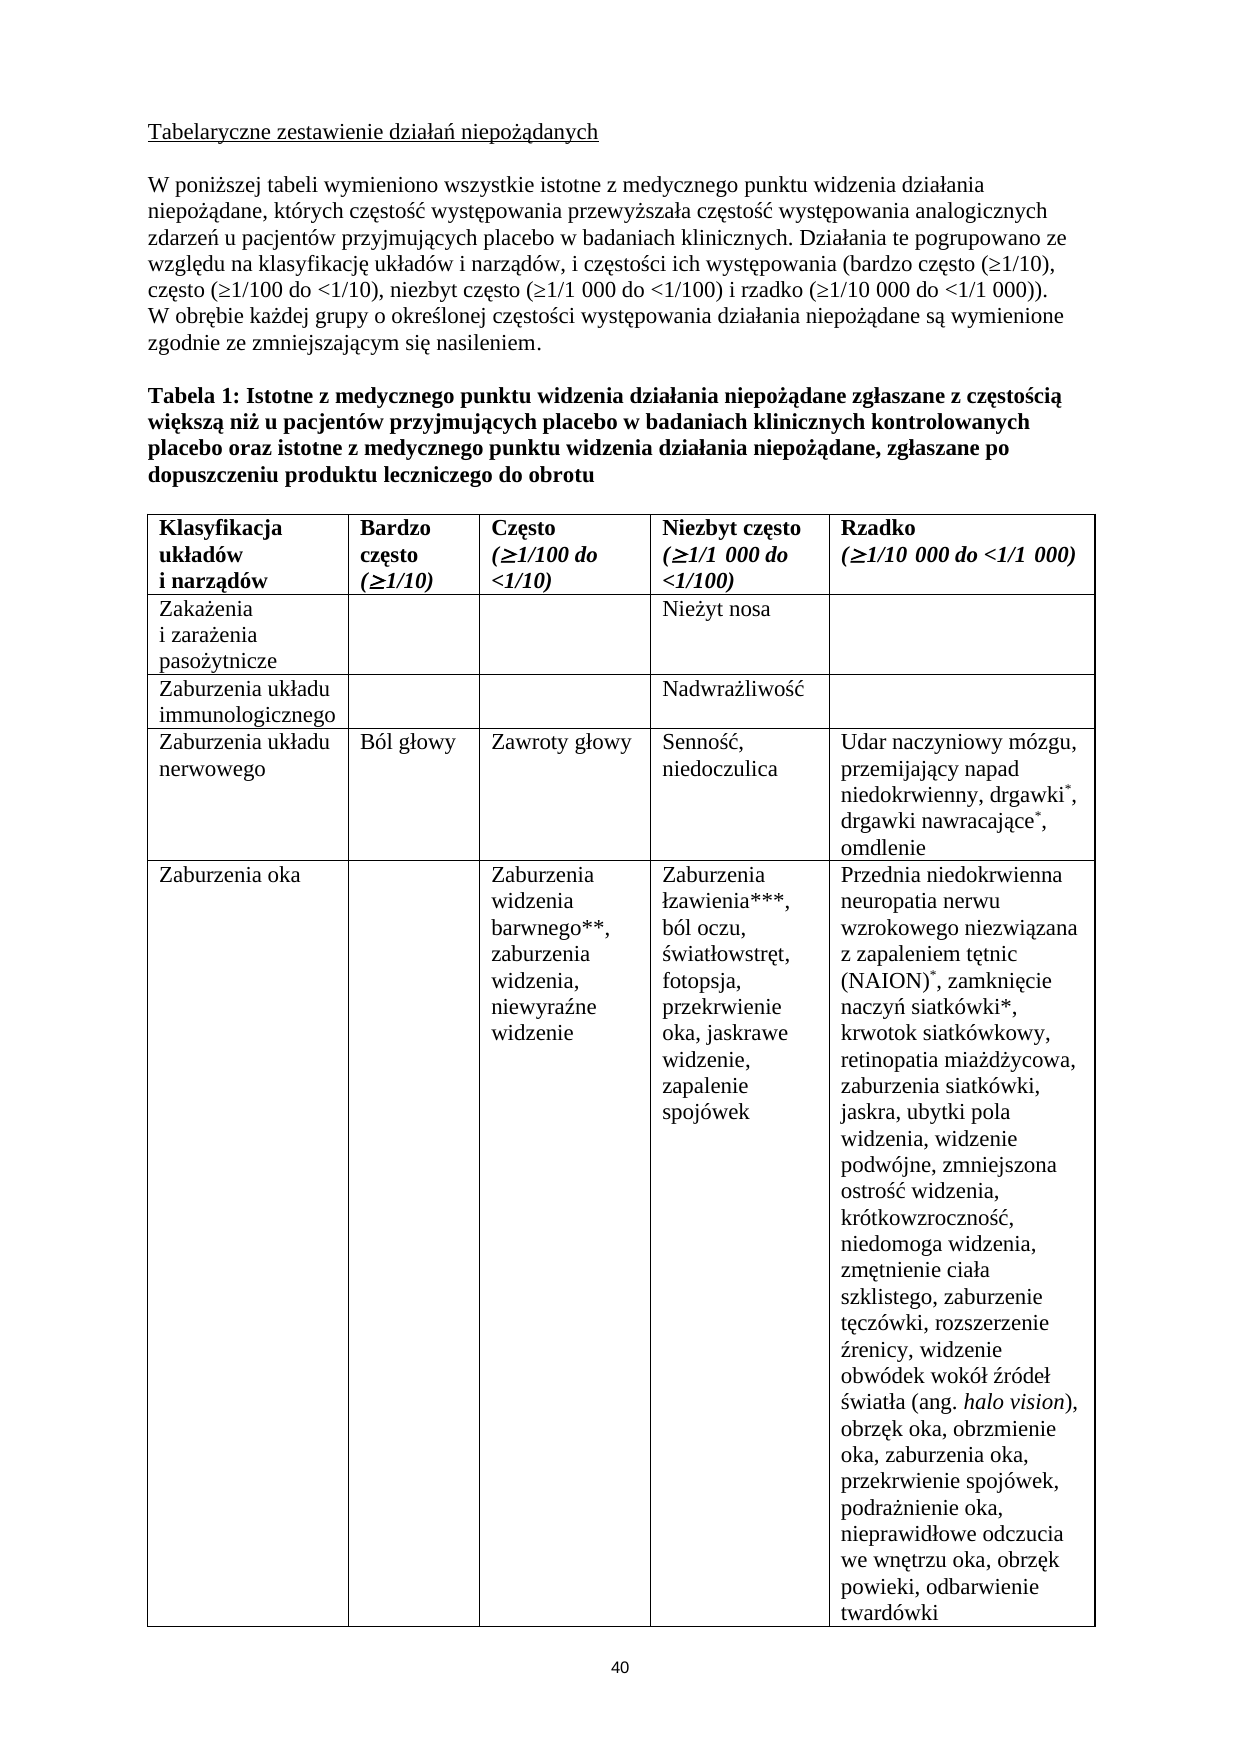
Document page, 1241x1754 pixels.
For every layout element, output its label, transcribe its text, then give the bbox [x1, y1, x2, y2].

table_cell Zaburzenia oka [148, 861, 348, 1626]
table_cell Nieżyt nosa [651, 595, 829, 674]
text Tabelaryczne zestawienie działań niepożądanych [148, 118, 1092, 144]
table_cell Udar naczyniowy mózgu, przemijający napad niedokrwienny, drgawki*, drgawki nawracające*, omdlenie [830, 729, 1094, 860]
table_cell Nadwrażliwość [651, 675, 829, 727]
table_cell [830, 595, 1094, 674]
table_header Często (1/100 do <1/10) [480, 515, 650, 593]
table_cell Przednia niedokrwienna neuropatia nerwu wzrokowego niezwiązana z zapaleniem tętnic (NAION)*, zamknięcie naczyń siatkówki*, krwotok siatkówkowy, retinopatia miażdżycowa, zaburzenia siatkówki, jaskra, ubytki pola widzenia, widzenie podwójne, zmniejszona ostrość widzenia, krótkowzroczność, niedomoga widzenia, zmętnienie ciała szklistego, zaburzenie tęczówki, rozszerzenie źrenicy, widzenie obwódek wokół źródeł światła (ang. halo vision), obrzęk oka, obrzmienie oka, zaburzenia oka, przekrwienie spojówek, podrażnienie oka, nieprawidłowe odczucia we wnętrzu oka, obrzęk powieki, odbarwienie twardówki [830, 861, 1094, 1626]
table_cell [349, 861, 479, 1626]
table_cell [349, 595, 479, 674]
table_header Niezbyt często (1/1 000 do <1/100) [651, 515, 829, 593]
table_header Bardzo często (1/10) [349, 515, 479, 593]
table_cell Zaburzenia układu immunologicznego [148, 675, 348, 727]
table_cell Zakażenia i zarażenia pasożytnicze [148, 595, 348, 674]
table_cell Zaburzenia układu nerwowego [148, 729, 348, 860]
table_cell [480, 675, 650, 727]
table_cell Zaburzenia widzenia barwnego**, zaburzenia widzenia, niewyraźne widzenie [480, 861, 650, 1626]
table_header Rzadko (1/10 000 do <1/1 000) [830, 515, 1094, 593]
table_cell [830, 675, 1094, 727]
text W poniższej tabeli wymieniono wszystkie istotne z medycznego punktu widzenia działania niepożądane, których częstość występowania przewyższała częstość występowania analogicznych zdarzeń u pacjentów przyjmujących placebo w badaniach klinicznych. Działania te pogrupowano ze względu na klasyfikację układów i narządów, i częstości ich występowania (bardzo często (≥1/10), często (≥1/100 do <1/10), niezbyt często (≥1/1 000 do <1/100) i rzadko (≥1/10 000 do <1/1 000)). W obrębie każdej grupy o określonej częstości występowania działania niepożądane są wymienione zgodnie ze zmniejszającym się nasileniem. [148, 171, 1092, 355]
table_header Klasyfikacja układów i narządów [148, 515, 348, 593]
table_cell [480, 595, 650, 674]
table_cell [349, 675, 479, 727]
table_cell Zaburzenia łzawienia***, ból oczu, światłowstręt, fotopsja, przekrwienie oka, jaskrawe widzenie, zapalenie spojówek [651, 861, 829, 1626]
table_cell Senność, niedoczulica [651, 729, 829, 860]
table_cell Zawroty głowy [480, 729, 650, 860]
table_cell Ból głowy [349, 729, 479, 860]
text Tabela 1: Istotne z medycznego punktu widzenia działania niepożądane zgłaszane z częstością większą niż u pacjentów przyjmujących placebo w badaniach klinicznych kontrolowanych placebo oraz istotne z medycznego punktu widzenia działania niepożądane, zgłaszane po dopuszczeniu produktu leczniczego do obrotu [148, 382, 1092, 487]
